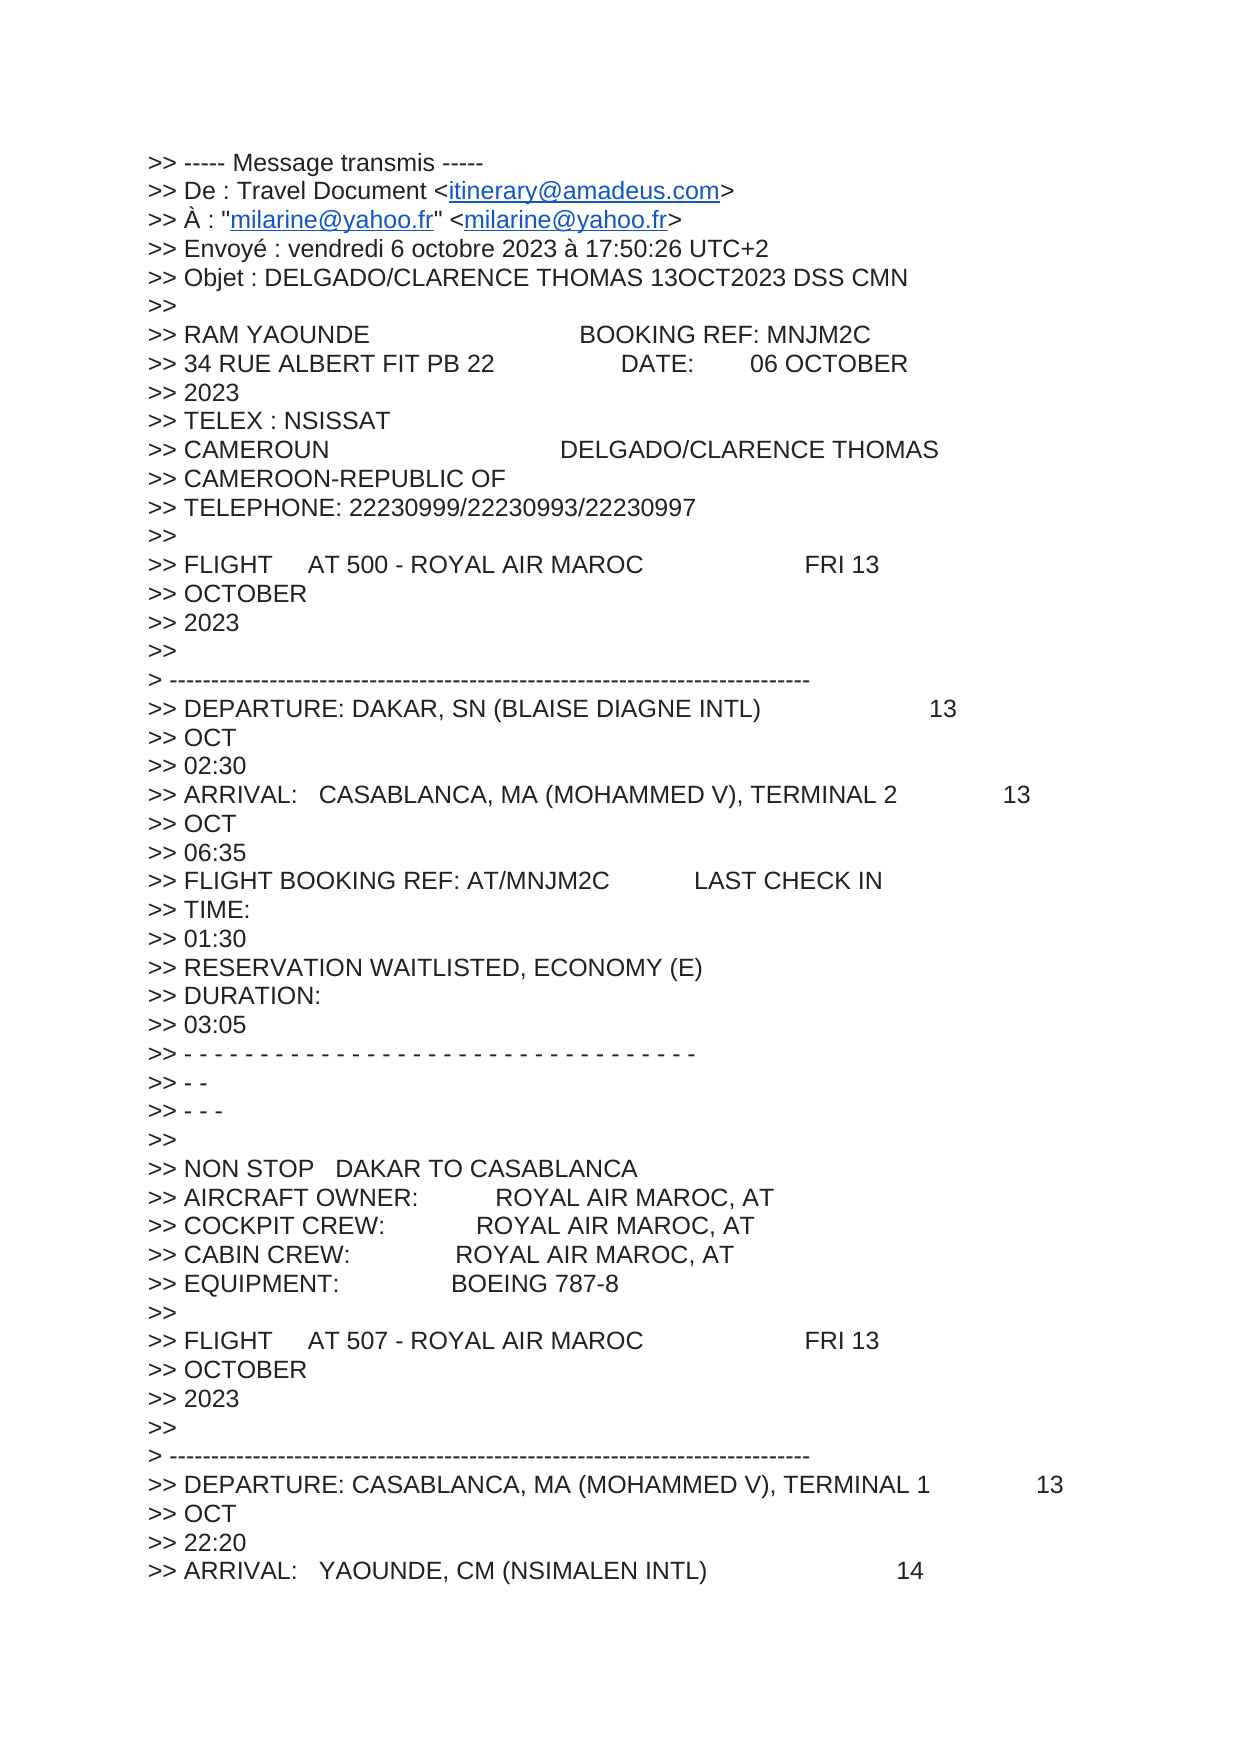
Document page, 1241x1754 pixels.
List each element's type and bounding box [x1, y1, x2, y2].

text [148, 148, 1093, 1585]
